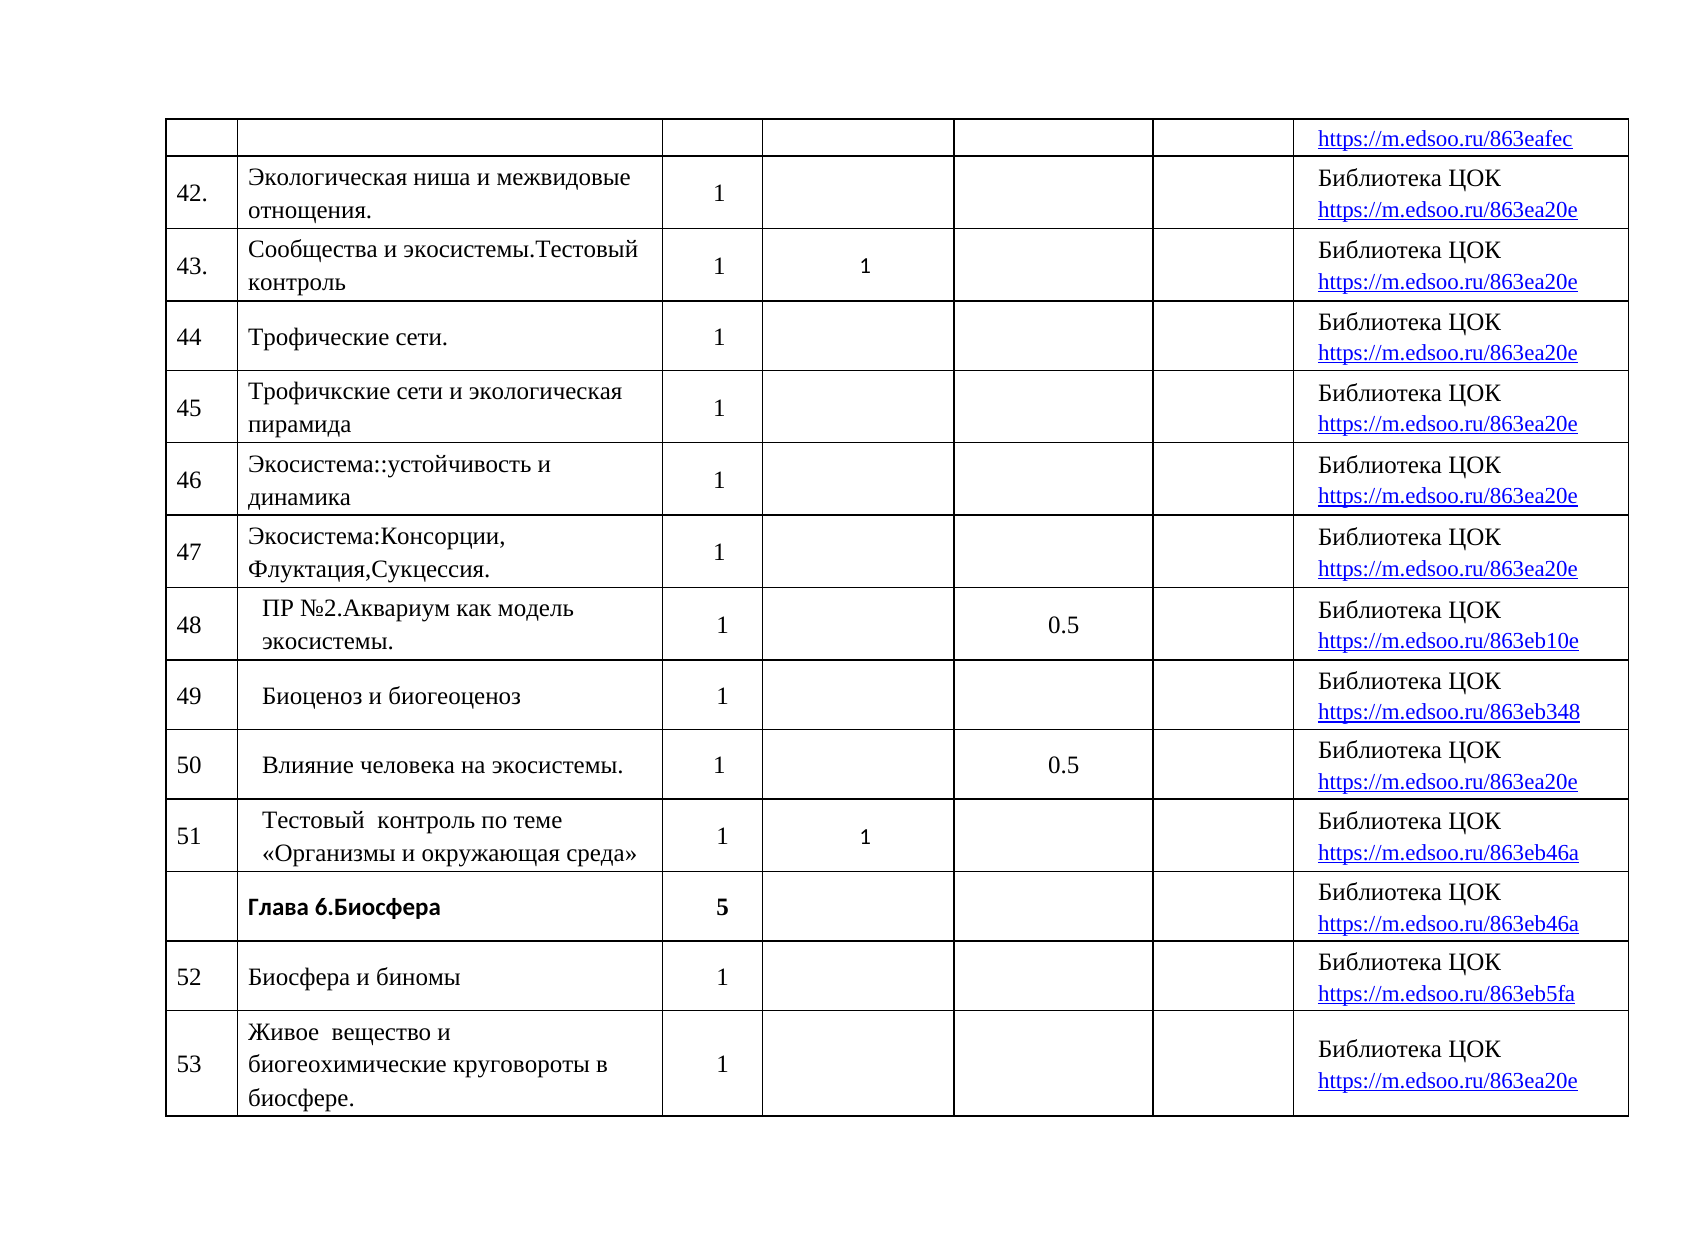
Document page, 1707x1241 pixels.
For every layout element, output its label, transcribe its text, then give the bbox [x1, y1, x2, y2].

table_cell [955, 302, 1152, 369]
table_cell Библиотека ЦОК https://m.edsoo.ru/863eb5fa [1294, 942, 1628, 1010]
table_cell Экологическая ниша и межвидовые отнощения. [238, 157, 662, 227]
table_cell [1154, 229, 1293, 300]
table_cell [1294, 1011, 1628, 1115]
table_cell [955, 229, 1152, 300]
table_cell [955, 872, 1152, 940]
table_cell 43. [167, 229, 237, 300]
table_cell 50 [167, 730, 237, 798]
table_cell Библиотека ЦОК https://m.edsoo.ru/863ea20e [1294, 730, 1628, 798]
table_cell [763, 661, 953, 729]
table_cell [955, 661, 1152, 729]
table_cell Библиотека ЦОК https://m.edsoo.ru/863ea20e [1294, 229, 1628, 300]
table_cell 44 [167, 302, 237, 369]
table_cell 47 [167, 516, 237, 587]
table_cell [955, 157, 1152, 227]
table_cell ПР №2.Аквариум как модель экосистемы. [238, 588, 662, 659]
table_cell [1294, 157, 1628, 227]
table_cell [763, 157, 953, 227]
table_cell 49 [167, 661, 237, 729]
table_cell Библиотека ЦОК https://m.edsoo.ru/863ea20e [1294, 302, 1628, 369]
table_cell 1 [663, 302, 762, 369]
table_cell [763, 1011, 953, 1115]
table_cell Сообщества и экосистемы.Тестовый контроль [238, 229, 662, 300]
table_cell 1 [763, 229, 953, 300]
table_cell Биосфера и биномы [238, 942, 662, 1010]
table_cell [955, 120, 1152, 155]
table_cell 1 [663, 1011, 762, 1115]
table_cell [1154, 157, 1293, 227]
table_cell 42. [167, 157, 237, 227]
table_cell Биоценоз и биогеоценоз [238, 661, 662, 729]
table_cell Библиотека ЦОК https://m.edsoo.ru/863ea20e [1294, 371, 1628, 442]
table_cell 1 [663, 371, 762, 442]
table_cell 1 [663, 661, 762, 729]
table_cell 1 [663, 942, 762, 1010]
table_cell [763, 872, 953, 940]
table_cell 1 [663, 157, 762, 227]
table_cell [763, 588, 953, 659]
table_cell [955, 516, 1152, 587]
table_cell Библиотека ЦОК https://m.edsoo.ru/863eb348 [1294, 661, 1628, 729]
table_cell [763, 443, 953, 514]
table_cell Библиотека ЦОК https://m.edsoo.ru/863eb10e [1294, 588, 1628, 659]
table_cell [955, 443, 1152, 514]
table_cell [1154, 443, 1293, 514]
table_cell [1154, 661, 1293, 729]
table_cell [1154, 588, 1293, 659]
table_cell [1154, 872, 1293, 940]
table_cell Влияние человека на экосистемы. [238, 730, 662, 798]
table_cell 1 [663, 588, 762, 659]
table_cell 1 [663, 730, 762, 798]
table_cell Трофичкские сети и экологическая пирамида [238, 371, 662, 442]
table_cell Библиотека ЦОК https://m.edsoo.ru/863ea20e [1294, 443, 1628, 514]
table_cell [763, 942, 953, 1010]
table_cell [763, 120, 953, 155]
table_cell 0.5 [955, 730, 1152, 798]
table_cell [763, 516, 953, 587]
table_cell [1154, 730, 1293, 798]
table_cell Экосистема::устойчивость и динамика [238, 443, 662, 514]
table_cell 1 [663, 120, 762, 155]
table_cell [955, 800, 1152, 871]
table_cell [1154, 800, 1293, 871]
table_cell 46 [167, 443, 237, 514]
table_cell 52 [167, 942, 237, 1010]
table_cell Библиотека ЦОК https://m.edsoo.ru/863eb46a [1294, 800, 1628, 871]
table_cell [955, 371, 1152, 442]
table_cell Живое вещество и биогеохимические круговороты в биосфере. [238, 1011, 662, 1115]
table_cell 0.5 [955, 588, 1152, 659]
table_cell [1154, 302, 1293, 369]
table_cell [1154, 942, 1293, 1010]
table_cell Экосистема:Консорции, Флуктация,Сукцессия. [238, 516, 662, 587]
table_cell 1 [663, 800, 762, 871]
table_cell [1154, 371, 1293, 442]
table_cell Библиотека ЦОК https://m.edsoo.ru/863eb46a [1294, 872, 1628, 940]
table_cell [167, 872, 237, 940]
table_cell Глава 6.Биосфера [238, 872, 662, 940]
table_cell [1154, 120, 1293, 155]
table_cell 1 [663, 229, 762, 300]
table_cell 1 [663, 443, 762, 514]
table_cell [1154, 1011, 1293, 1115]
table_cell Тестовый контроль по теме «Организмы и окружающая среда» [238, 800, 662, 871]
table_cell 1 [763, 800, 953, 871]
table_cell 45 [167, 371, 237, 442]
table_cell [763, 302, 953, 369]
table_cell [238, 120, 662, 155]
table_cell [1154, 516, 1293, 587]
table_cell Библиотека ЦОК https://m.edsoo.ru/863ea20e [1294, 516, 1628, 587]
table_cell 51 [167, 800, 237, 871]
table_cell 41 [167, 120, 237, 155]
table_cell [1294, 120, 1628, 155]
table_cell [955, 942, 1152, 1010]
table_cell 5 [663, 872, 762, 940]
table_cell [763, 730, 953, 798]
table_cell 48 [167, 588, 237, 659]
table_cell 53 [167, 1011, 237, 1115]
table_cell Трофические сети. [238, 302, 662, 369]
table_cell [763, 371, 953, 442]
table_cell 1 [663, 516, 762, 587]
table_cell [955, 1011, 1152, 1115]
